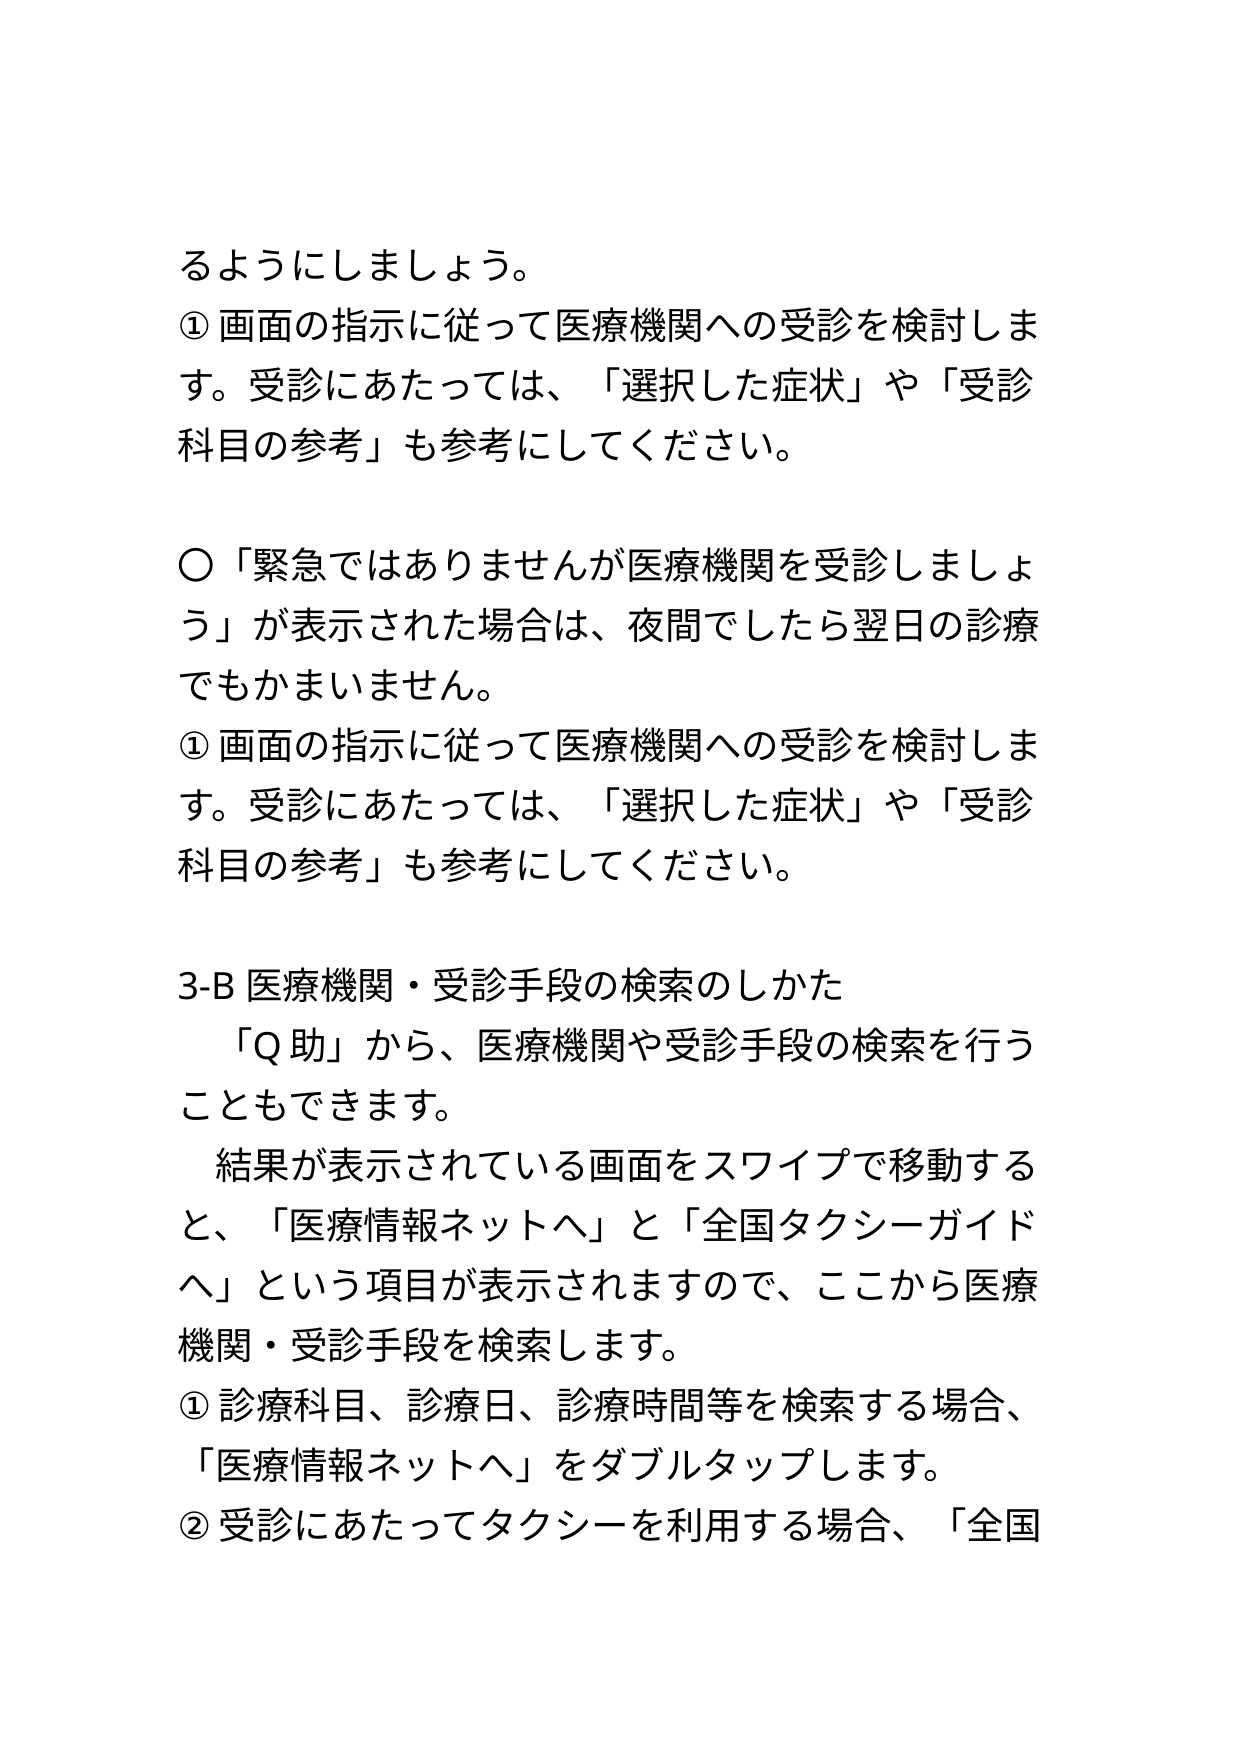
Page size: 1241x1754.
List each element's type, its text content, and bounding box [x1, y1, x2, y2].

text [177, 232, 1063, 292]
text 結果が表示されている画面をスワイプで移動すると、「医療情報ネットへ」と「全国タクシーガイドへ」という項目が表示されますので、ここから医療機関・受診手段を検索します。 [177, 1132, 1063, 1372]
text ①診療科目、診療日、診療時間等を検索する場合、「医療情報ネットへ」をダブルタップします。 [177, 1372, 1063, 1492]
text ①画面の指示に従って医療機関への受診を検討します。受診にあたっては、「選択した症状」や「受診科目の参考」も参考にしてください。 [177, 712, 1063, 892]
text 〇「緊急ではありませんが医療機関を受診しましょう」が表示された場合は、夜間でしたら翌日の診療でもかまいません。 [177, 532, 1063, 712]
text 「Q助」から、医療機関や受診手段の検索を行うこともできます。 [177, 1012, 1063, 1132]
text ①画面の指示に従って医療機関への受診を検討します。受診にあたっては、「選択した症状」や「受診科目の参考」も参考にしてください。 [177, 292, 1063, 472]
text 3-B 医療機関・受診手段の検索のしかた [177, 952, 1063, 1012]
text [177, 1492, 1063, 1552]
